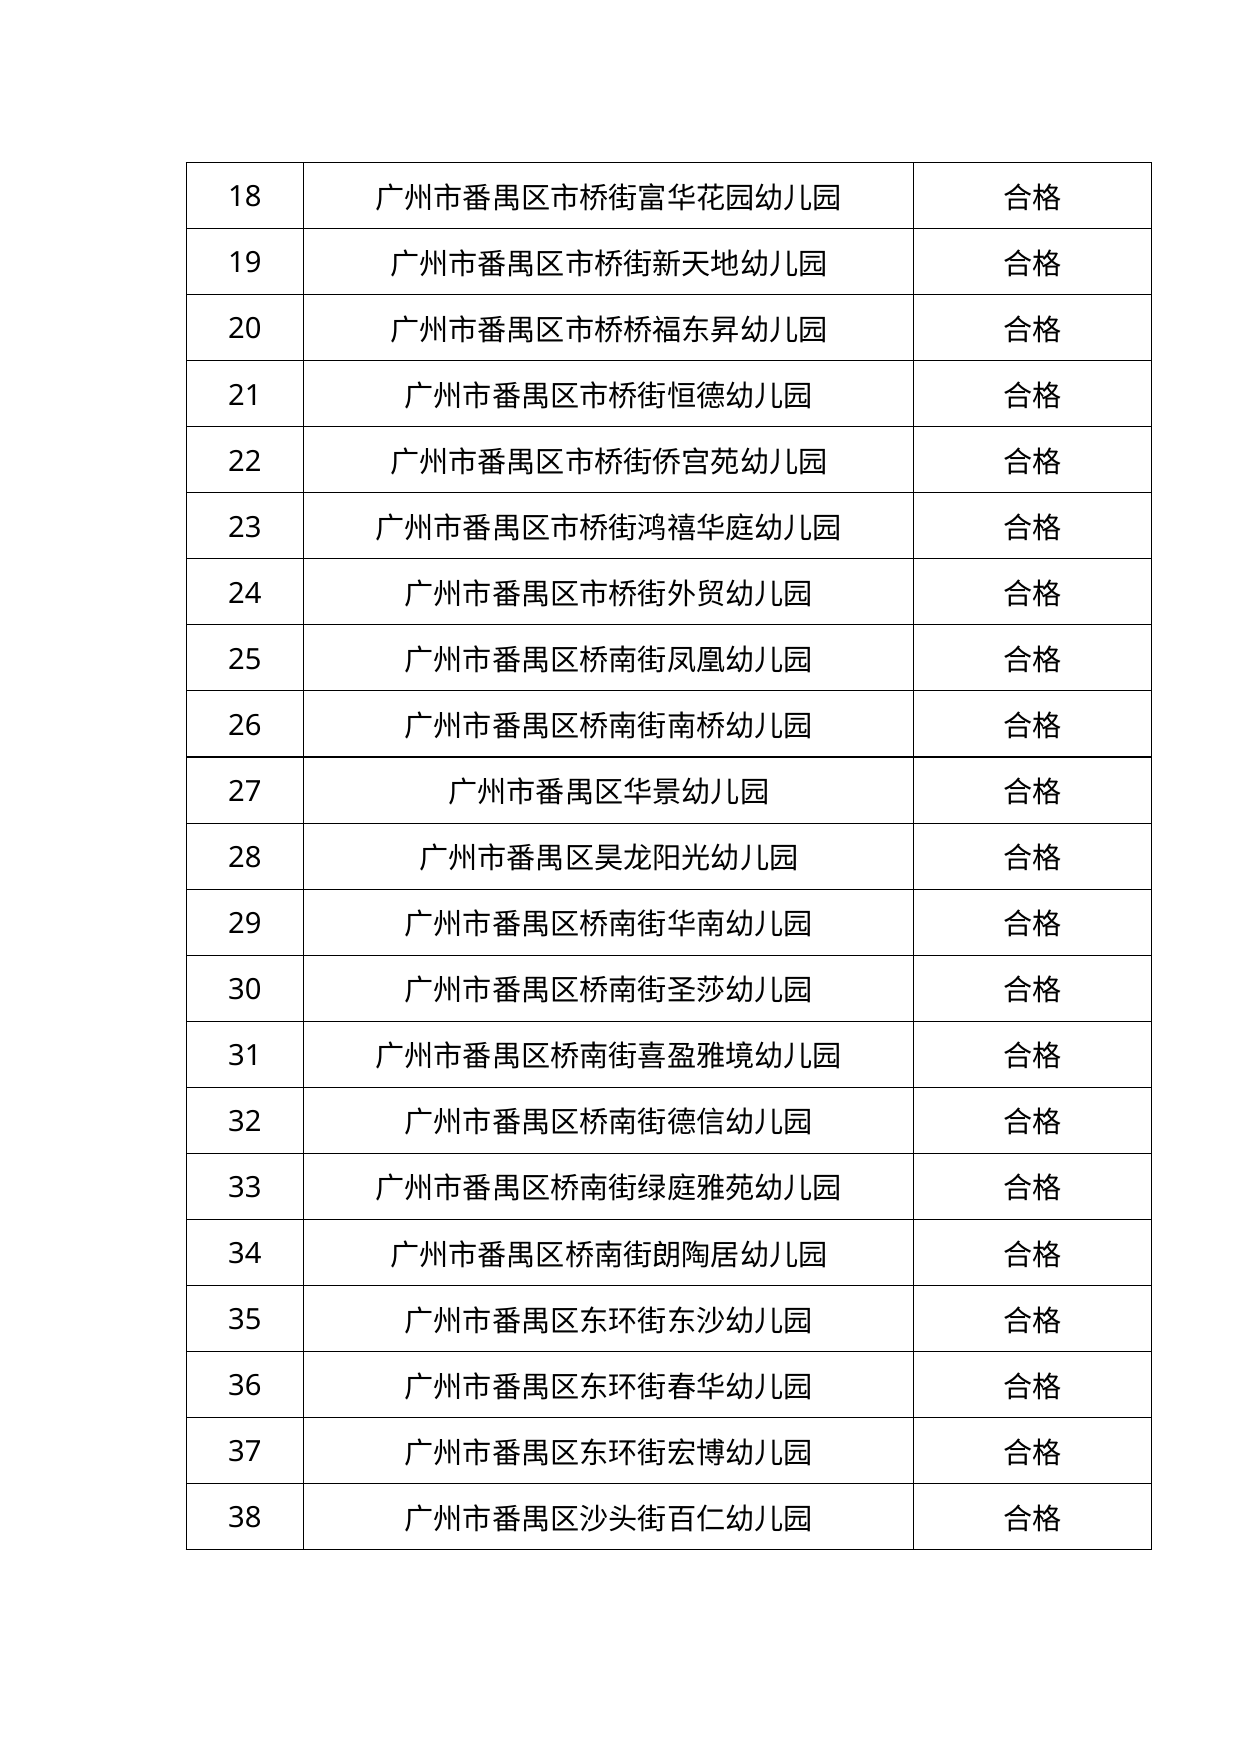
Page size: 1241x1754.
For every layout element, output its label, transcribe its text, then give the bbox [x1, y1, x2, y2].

table_cell 25 [187, 625, 303, 690]
table_cell 广州市番禺区桥南街南桥幼儿园 [304, 691, 913, 756]
table_cell 35 [187, 1286, 303, 1351]
table_cell 合格 [914, 1088, 1151, 1153]
table_cell 28 [187, 824, 303, 888]
table_cell 广州市番禺区市桥街鸿禧华庭幼儿园 [304, 493, 913, 558]
table_cell 广州市番禺区桥南街绿庭雅苑幼儿园 [304, 1154, 913, 1219]
table_cell 33 [187, 1154, 303, 1219]
table_cell 广州市番禺区东环街东沙幼儿园 [304, 1286, 913, 1351]
table_cell 38 [187, 1484, 303, 1549]
table_cell 合格 [914, 1484, 1151, 1549]
table_cell 18 [187, 163, 303, 228]
table_cell 广州市番禺区市桥街新天地幼儿园 [304, 229, 913, 294]
table_cell 34 [187, 1220, 303, 1285]
table_cell 合格 [914, 824, 1151, 888]
table_cell 合格 [914, 890, 1151, 954]
table_cell 广州市番禺区市桥街富华花园幼儿园 [304, 163, 913, 228]
table_cell 29 [187, 890, 303, 954]
table_cell 36 [187, 1352, 303, 1417]
table_cell 合格 [914, 1418, 1151, 1483]
table_cell 19 [187, 229, 303, 294]
table_cell 广州市番禺区昊龙阳光幼儿园 [304, 824, 913, 888]
table_cell 广州市番禺区东环街春华幼儿园 [304, 1352, 913, 1417]
table_cell 广州市番禺区桥南街圣莎幼儿园 [304, 956, 913, 1021]
table_cell 广州市番禺区桥南街喜盈雅境幼儿园 [304, 1022, 913, 1087]
table_cell 合格 [914, 559, 1151, 624]
table_cell 合格 [914, 1154, 1151, 1219]
table_cell 37 [187, 1418, 303, 1483]
table_cell 合格 [914, 956, 1151, 1021]
table_cell 30 [187, 956, 303, 1021]
table_cell 合格 [914, 1022, 1151, 1087]
table_cell 21 [187, 361, 303, 426]
table_cell 广州市番禺区桥南街朗陶居幼儿园 [304, 1220, 913, 1285]
table_cell 31 [187, 1022, 303, 1087]
table_cell 广州市番禺区东环街宏博幼儿园 [304, 1418, 913, 1483]
table_cell 合格 [914, 229, 1151, 294]
table_cell 广州市番禺区市桥桥福东昇幼儿园 [304, 295, 913, 360]
table_cell 合格 [914, 163, 1151, 228]
table_cell 24 [187, 559, 303, 624]
table_cell 广州市番禺区华景幼儿园 [304, 758, 913, 822]
table_cell 合格 [914, 361, 1151, 426]
table_cell 合格 [914, 758, 1151, 822]
table_cell 广州市番禺区市桥街侨宫苑幼儿园 [304, 427, 913, 492]
table_cell 22 [187, 427, 303, 492]
table_cell 广州市番禺区桥南街凤凰幼儿园 [304, 625, 913, 690]
table_cell 26 [187, 691, 303, 756]
table_cell 32 [187, 1088, 303, 1153]
table_cell 合格 [914, 1286, 1151, 1351]
table_cell 合格 [914, 493, 1151, 558]
table_cell 广州市番禺区沙头街百仁幼儿园 [304, 1484, 913, 1549]
table_cell 合格 [914, 295, 1151, 360]
table_cell 合格 [914, 625, 1151, 690]
table_cell 合格 [914, 1220, 1151, 1285]
table_cell 广州市番禺区桥南街华南幼儿园 [304, 890, 913, 954]
table_cell 广州市番禺区桥南街德信幼儿园 [304, 1088, 913, 1153]
table_cell 合格 [914, 1352, 1151, 1417]
table_cell 20 [187, 295, 303, 360]
table_cell 合格 [914, 691, 1151, 756]
table_cell 广州市番禺区市桥街外贸幼儿园 [304, 559, 913, 624]
table_cell 广州市番禺区市桥街恒德幼儿园 [304, 361, 913, 426]
table_cell 27 [187, 758, 303, 822]
table_cell 23 [187, 493, 303, 558]
table_cell 合格 [914, 427, 1151, 492]
